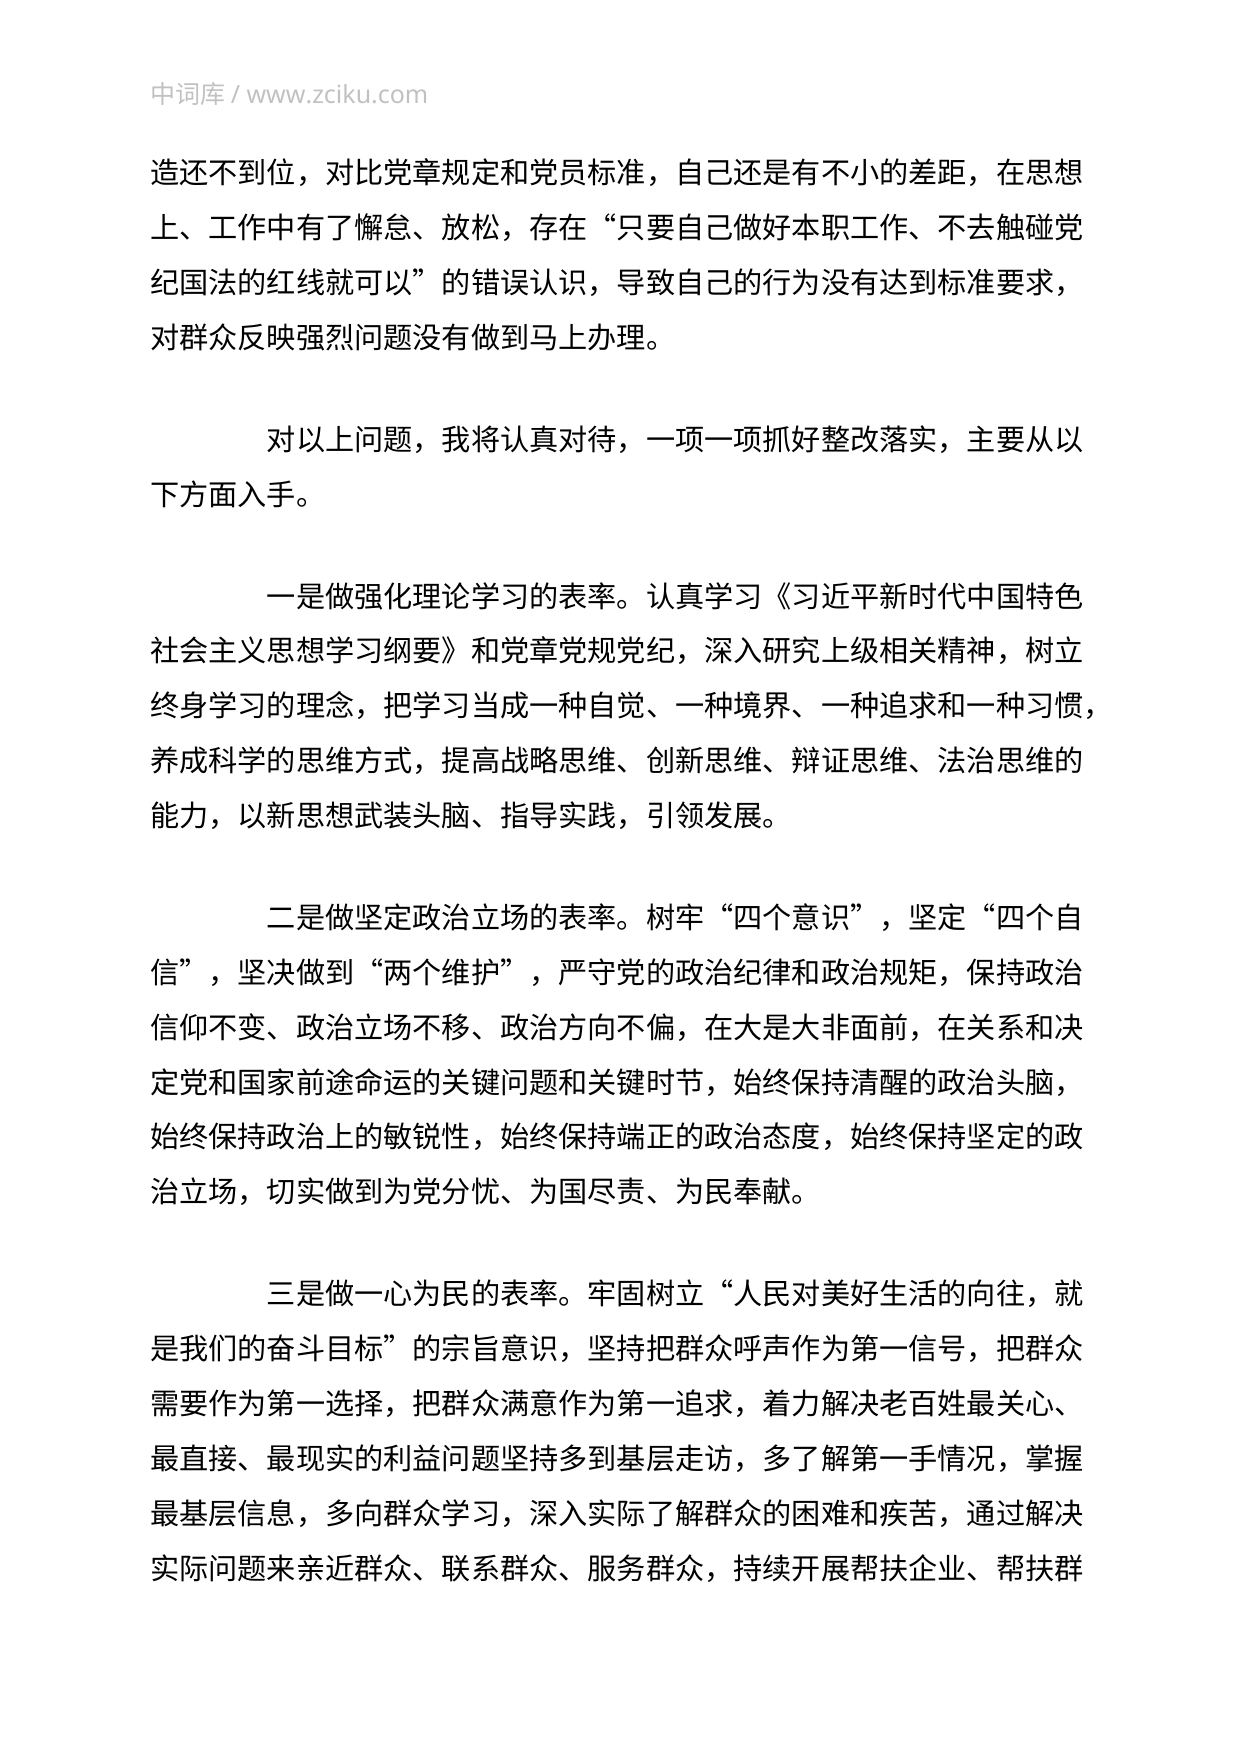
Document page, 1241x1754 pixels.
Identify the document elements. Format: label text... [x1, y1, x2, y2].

text 一是做强化理论学习的表率。认真学习《习近平新时代中国特色社会主义思想学习纲要》和党章党规党纪，深入研究上级相关精神，树立终身学习的理念，把学习当成一种自觉、一种境界、一种追求和一种习惯，养成科学的思维方式，提高战略思维、创新思维、辩证思维、法治思维的能力，以新思想武装头脑、指导实践，引领发展。 [150, 573, 1090, 835]
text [150, 150, 1090, 357]
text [150, 1271, 1090, 1587]
text 二是做坚定政治立场的表率。树牢“四个意识”，坚定“四个自信”，坚决做到“两个维护”，严守党的政治纪律和政治规矩，保持政治信仰不变、政治立场不移、政治方向不偏，在大是大非面前，在关系和决定党和国家前途命运的关键问题和关键时节，始终保持清醒的政治头脑，始终保持政治上的敏锐性，始终保持端正的政治态度，始终保持坚定的政治立场，切实做到为党分忧、为国尽责、为民奉献。 [150, 894, 1090, 1211]
text 对以上问题，我将认真对待，一项一项抓好整改落实，主要从以下方面入手。 [150, 416, 1090, 514]
